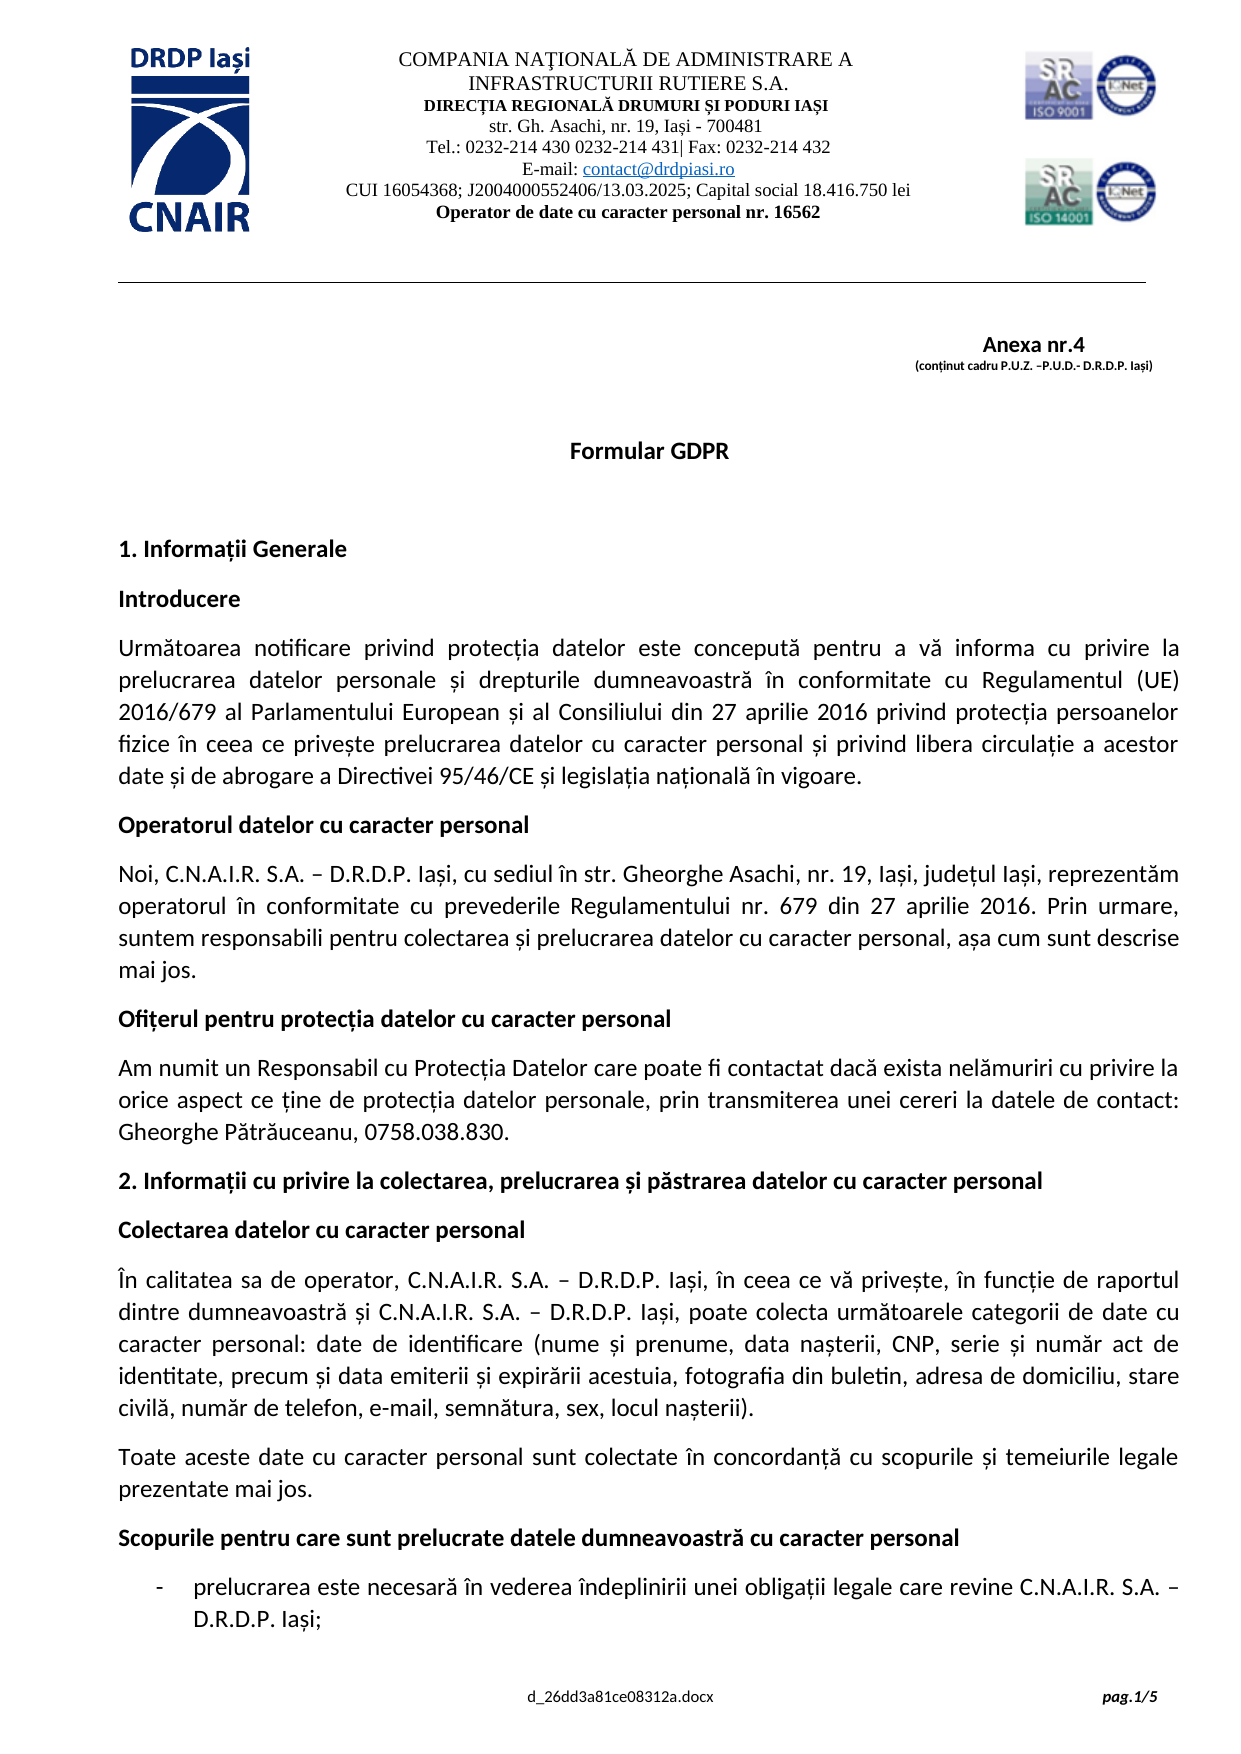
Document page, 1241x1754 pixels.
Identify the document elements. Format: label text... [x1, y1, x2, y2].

text Scopurile pentru care sunt prelucrate datele dumneavoastră cu caracter personal [118, 1522, 1181, 1553]
text 2. Informații cu privire la colectarea, prelucrarea și păstrarea datelor cu caracter personal [118, 1166, 1181, 1196]
text Colectarea datelor cu caracter personal [118, 1215, 1181, 1245]
list prelucrarea este necesară în vederea îndeplinirii unei obligații legale care revine C.N.A.I.R. S.A. – D.R.D.P. Iași; [156, 1571, 1181, 1634]
text Ofițerul pentru protecția datelor cu caracter personal [118, 1003, 1181, 1034]
text Noi, C.N.A.I.R. S.A. – D.R.D.P. Iași, cu sediul în str. Gheorghe Asachi, nr. 19, Iași, județul Iași, reprezentăm operatorul în conformitate cu prevederile Regulamentului nr. 679 din 27 aprilie 2016. Prin urmare, suntem responsabili pentru colectarea și prelucrarea datelor cu caracter personal, așa cum sunt descrise mai jos. [118, 858, 1181, 984]
text Operatorul datelor cu caracter personal [118, 809, 1181, 839]
text 1. Informații Generale [118, 533, 1181, 564]
text (conținut cadru P.U.Z. –P.U.D.- D.R.D.P. Iași) [118, 358, 1181, 386]
text Formular GDPR [118, 435, 1181, 466]
text Am numit un Responsabil cu Protecția Datelor care poate fi contactat dacă exista nelămuriri cu privire la orice aspect ce ține de protecția datelor personale, prin transmiterea unei cereri la datele de contact: Gheorghe Pătrăuceanu, 0758.038.830. [118, 1052, 1181, 1147]
picture [1007, 47, 1193, 237]
text În calitatea sa de operator, C.N.A.I.R. S.A. – D.R.D.P. Iași, în ceea ce vă privește, în funcție de raportul dintre dumneavoastră și C.N.A.I.R. S.A. – D.R.D.P. Iași, poate colecta următoarele categorii de date cu caracter personal: date de identificare (nume și prenume, data nașterii, CNP, serie și număr act de identitate, precum și data emiterii și expirării acestuia, fotografia din buletin, adresa de domiciliu, stare civilă, număr de telefon, e-mail, semnătura, sex, locul nașterii). [118, 1264, 1181, 1422]
text Următoarea notificare privind protecția datelor este concepută pentru a vă informa cu privire la prelucrarea datelor personale și drepturile dumneavoastră în conformitate cu Regulamentul (UE) 2016/679 al Parlamentului European și al Consiliului din 27 aprilie 2016 privind protecția persoanelor fizice în ceea ce privește prelucrarea datelor cu caracter personal și privind libera circulație a acestor date și de abrogare a Directivei 95/46/CE și legislația națională în vigoare. [118, 632, 1181, 790]
text Toate aceste date cu caracter personal sunt colectate în concordanță cu scopurile și temeiurile legale prezentate mai jos. [118, 1441, 1181, 1503]
picture [129, 47, 250, 232]
text Anexa nr.4 [118, 330, 1181, 358]
text Introducere [118, 583, 1181, 613]
